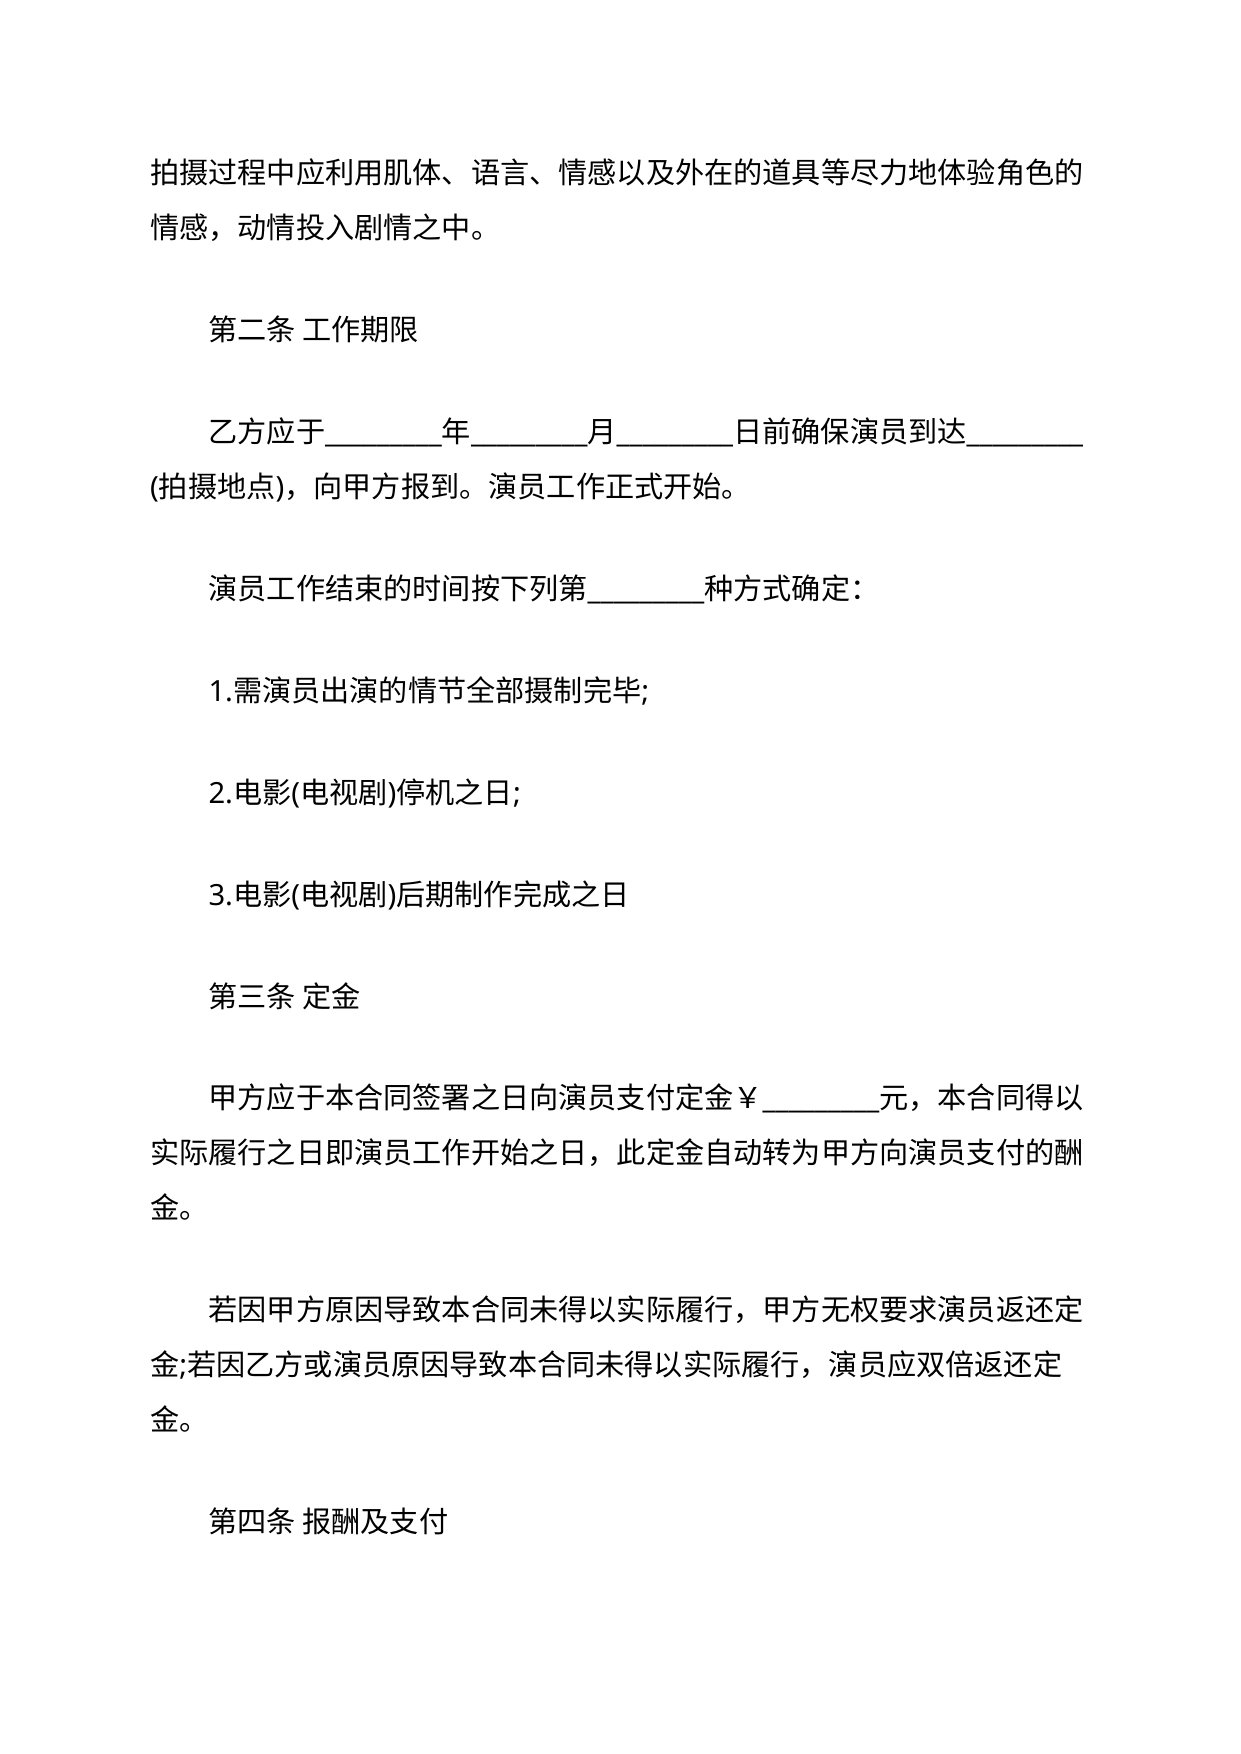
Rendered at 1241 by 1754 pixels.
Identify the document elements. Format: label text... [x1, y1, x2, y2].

text 第三条 定金 [150, 973, 1090, 1016]
text 1.需演员出演的情节全部摄制完毕; [150, 667, 1090, 710]
text 乙方应于_________年_________月_________日前确保演员到达_________(拍摄地点)，向甲方报到。演员工作正式开始。 [150, 408, 1090, 506]
text 3.电影(电视剧)后期制作完成之日 [150, 871, 1090, 914]
text 若因甲方原因导致本合同未得以实际履行，甲方无权要求演员返还定金;若因乙方或演员原因导致本合同未得以实际履行，演员应双倍返还定金。 [150, 1287, 1090, 1439]
text 第四条 报酬及支付 [150, 1498, 1090, 1541]
text 第二条 工作期限 [150, 307, 1090, 349]
text 2.电影(电视剧)停机之日; [150, 769, 1090, 812]
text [150, 150, 1090, 247]
text 演员工作结束的时间按下列第_________种方式确定： [150, 565, 1090, 608]
text 甲方应于本合同签署之日向演员支付定金￥_________元，本合同得以实际履行之日即演员工作开始之日，此定金自动转为甲方向演员支付的酬金。 [150, 1075, 1090, 1227]
